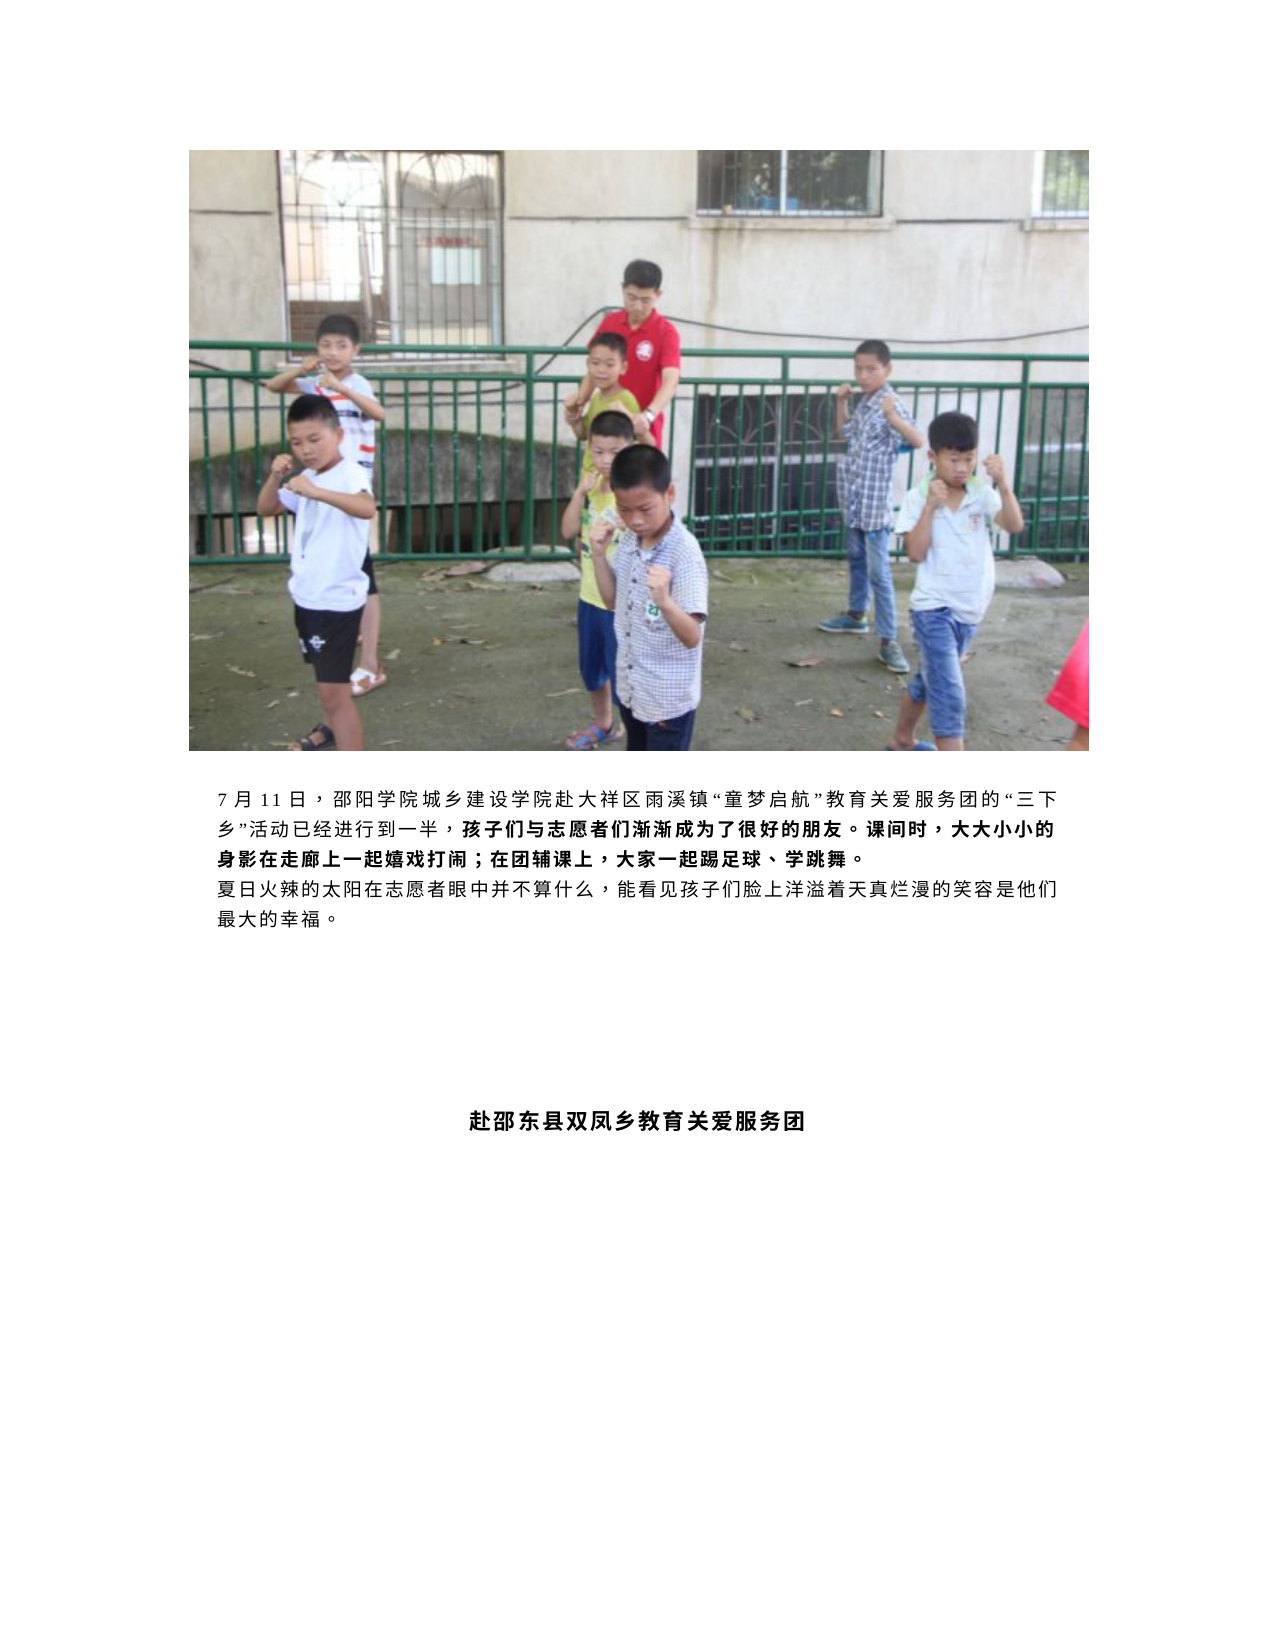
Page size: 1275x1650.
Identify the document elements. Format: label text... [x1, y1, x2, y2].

text 赴邵东县双凤乡教育关爱服务团 [212, 1101, 1062, 1136]
text 7月11日，邵阳学院城乡建设学院赴大祥区雨溪镇“童梦启航”教育关爱服务团的“三下乡”活动已经进行到一半，孩子们与志愿者们渐渐成为了很好的朋友。课间时，大大小小的身影在走廊上一起嬉戏打闹；在团辅课上，大家一起踢足球、学跳舞。 [217, 782, 1058, 872]
picture [189, 150, 1089, 751]
text 夏日火辣的太阳在志愿者眼中并不算什么，能看见孩子们脸上洋溢着天真烂漫的笑容是他们最大的幸福。 [217, 872, 1058, 932]
